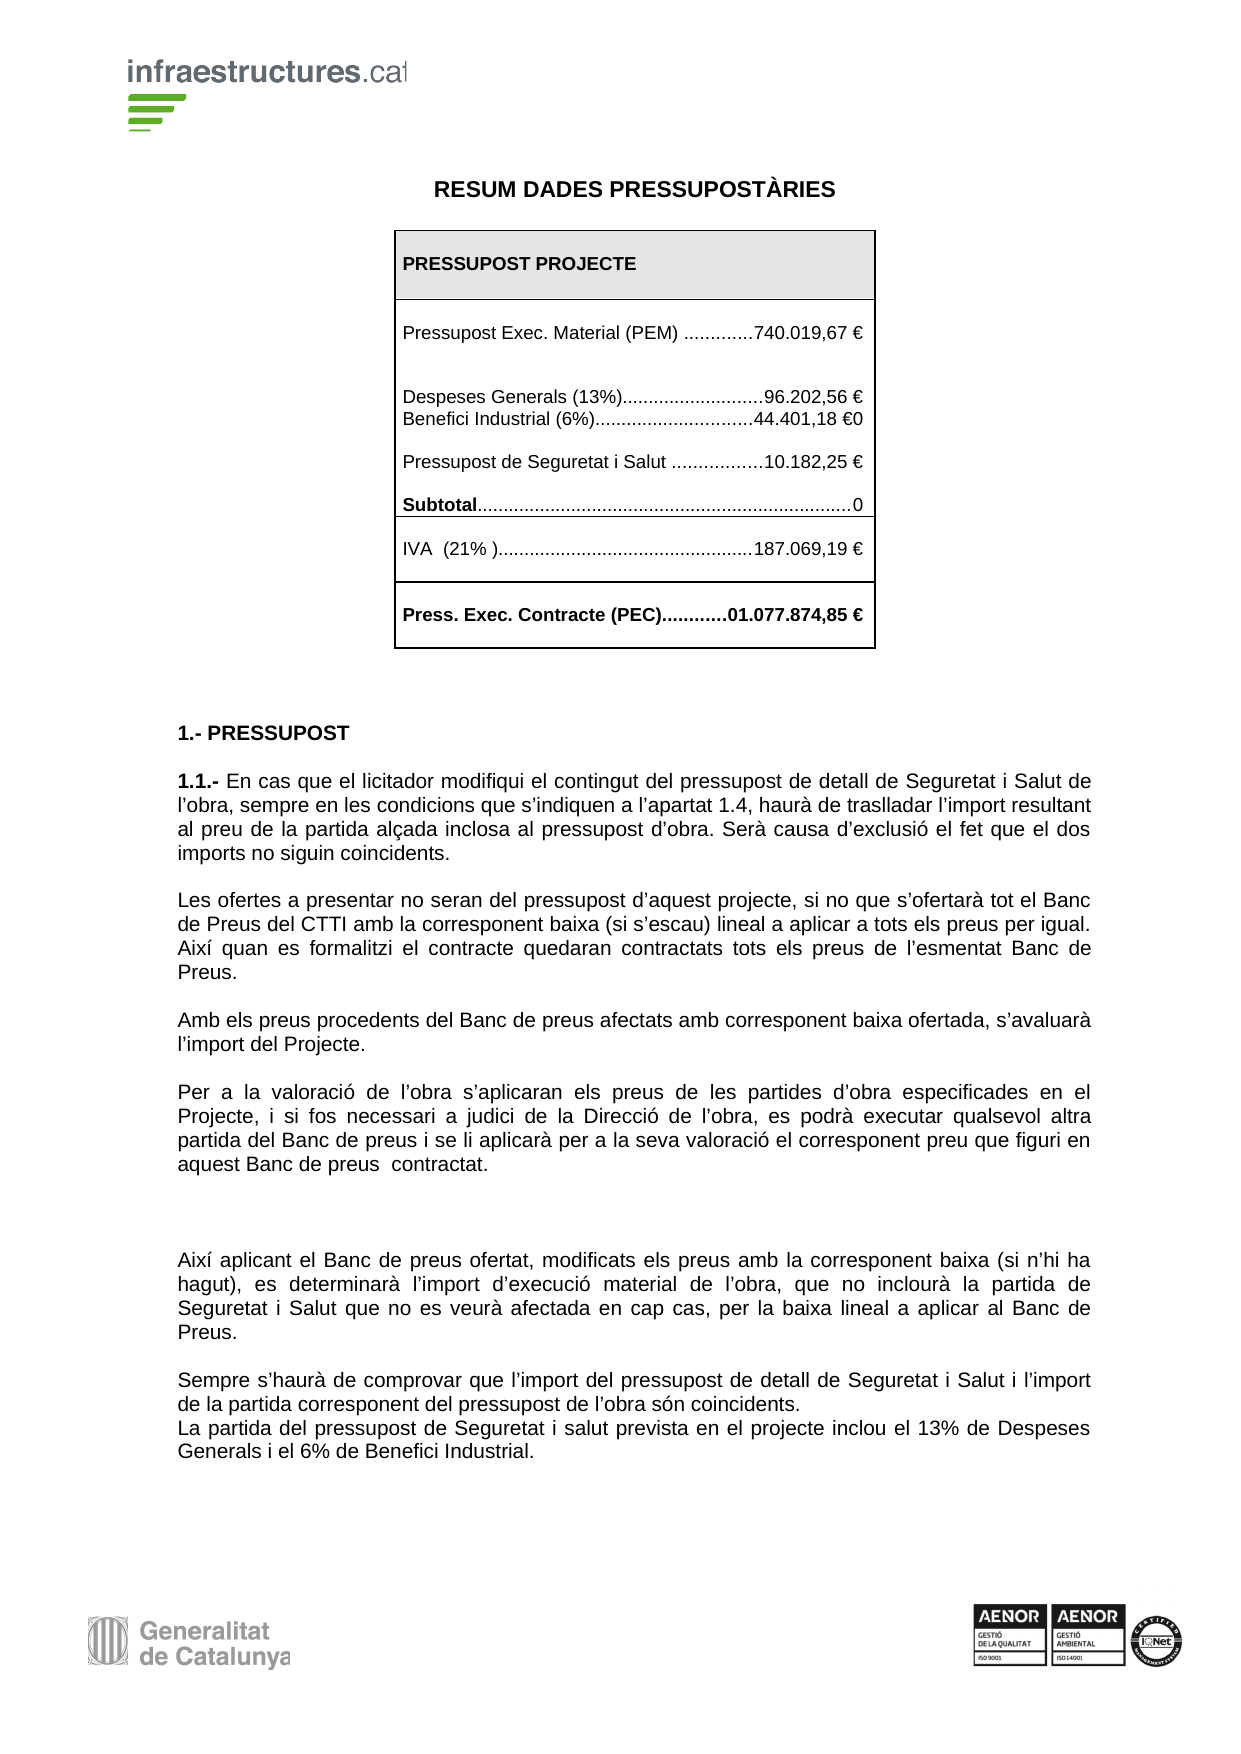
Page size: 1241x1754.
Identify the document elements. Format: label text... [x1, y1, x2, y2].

text La partida del pressupost de Seguretat i salut prevista en el projecte inclou el 13% de Despeses Generals i el 6% de Benefici Industrial. [177, 1415, 1093, 1463]
picture [128, 59, 407, 132]
text Per a la valoració de l’obra s’aplicaran els preus de les partides d’obra especificades en el Projecte, i si fos necessari a judici de la Direcció de l’obra, es podrà executar qualsevol altra partida del Banc de preus i se li aplicarà per a la seva valoració el corresponent preu que figuri en aquest Banc de preus contractat. [177, 1080, 1093, 1176]
table_cell Benefici Industrial (6%) 44.401,18 € Pressupost de Seguretat i Salut 10.182,25 € [396, 408, 874, 472]
text 1.- PRESSUPOST [177, 721, 1093, 744]
picture [86, 1616, 290, 1669]
text Les ofertes a presentar no seran del pressupost d’aquest projecte, si no que s’ofertarà tot el Banc de Preus del CTTI amb la corresponent baixa (si s’escau) lineal a aplicar a tots els preus per igual. Així quan es formalitzi el contracte quedaran contractats tots els preus de l’esmentat Banc de Preus. [177, 888, 1093, 984]
text Sempre s’haurà de comprovar que l’import del pressupost de detall de Seguretat i Salut i l’import de la partida corresponent del pressupost de l’obra són coincidents. [177, 1367, 1093, 1415]
picture [973, 1590, 1184, 1671]
table_cell Pressupost Exec. Material (PEM) 740.019,67 € [396, 300, 874, 365]
text Així aplicant el Banc de preus ofertat, modificats els preus amb la corresponent baixa (si n’hi ha hagut), es determinarà l’import d’execució material de l’obra, que no inclourà la partida de Seguretat i Salut que no es veurà afectada en cap cas, per la baixa lineal a aplicar al Banc de Preus. [177, 1248, 1093, 1343]
subtitle RESUM DADES PRESSUPOSTÀRIES [177, 176, 1093, 202]
table_cell Subtotal 890.805,66 € [396, 473, 874, 516]
table_cell Press. Exec. Contracte (PEC) 1.077.874,85 € [396, 583, 874, 647]
text Amb els preus procedents del Banc de preus afectats amb corresponent baixa ofertada, s’avaluarà l’import del Projecte. [177, 1008, 1093, 1056]
table_cell IVA (21% ) 187.069,19 € [396, 517, 874, 581]
text 1.1.- En cas que el licitador modifiqui el contingut del pressupost de detall de Seguretat i Salut de l’obra, sempre en les condicions que s’indiquen a l’apartat 1.4, haurà de traslladar l’import resultant al preu de la partida alçada inclosa al pressupost d’obra. Serà causa d’exclusió el fet que el dos imports no siguin coincidents. [177, 768, 1093, 864]
table_cell Despeses Generals (13%). 96.202,56 € [396, 365, 874, 408]
table_header PRESSUPOST PROJECTE [396, 231, 874, 298]
